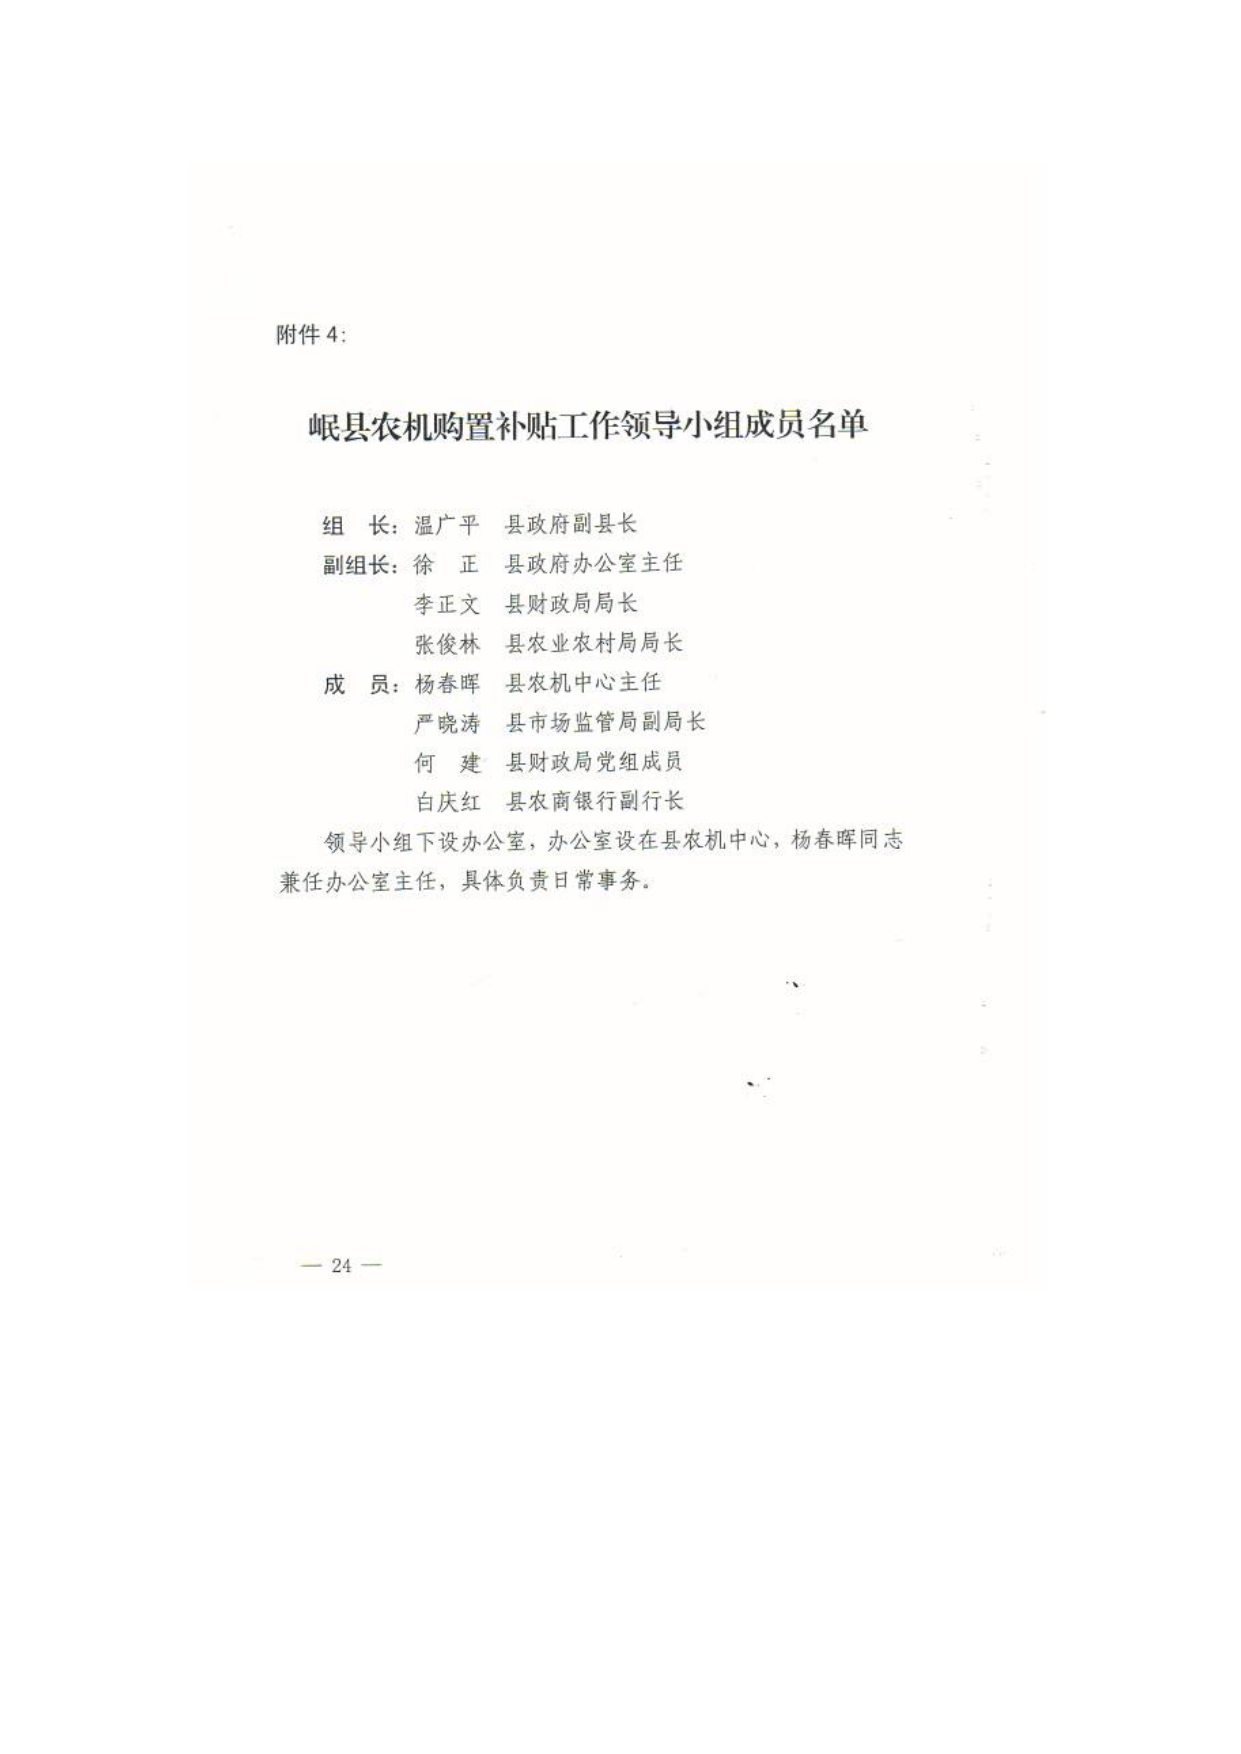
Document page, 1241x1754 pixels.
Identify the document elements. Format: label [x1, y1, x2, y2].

picture [187, 162, 1053, 1290]
